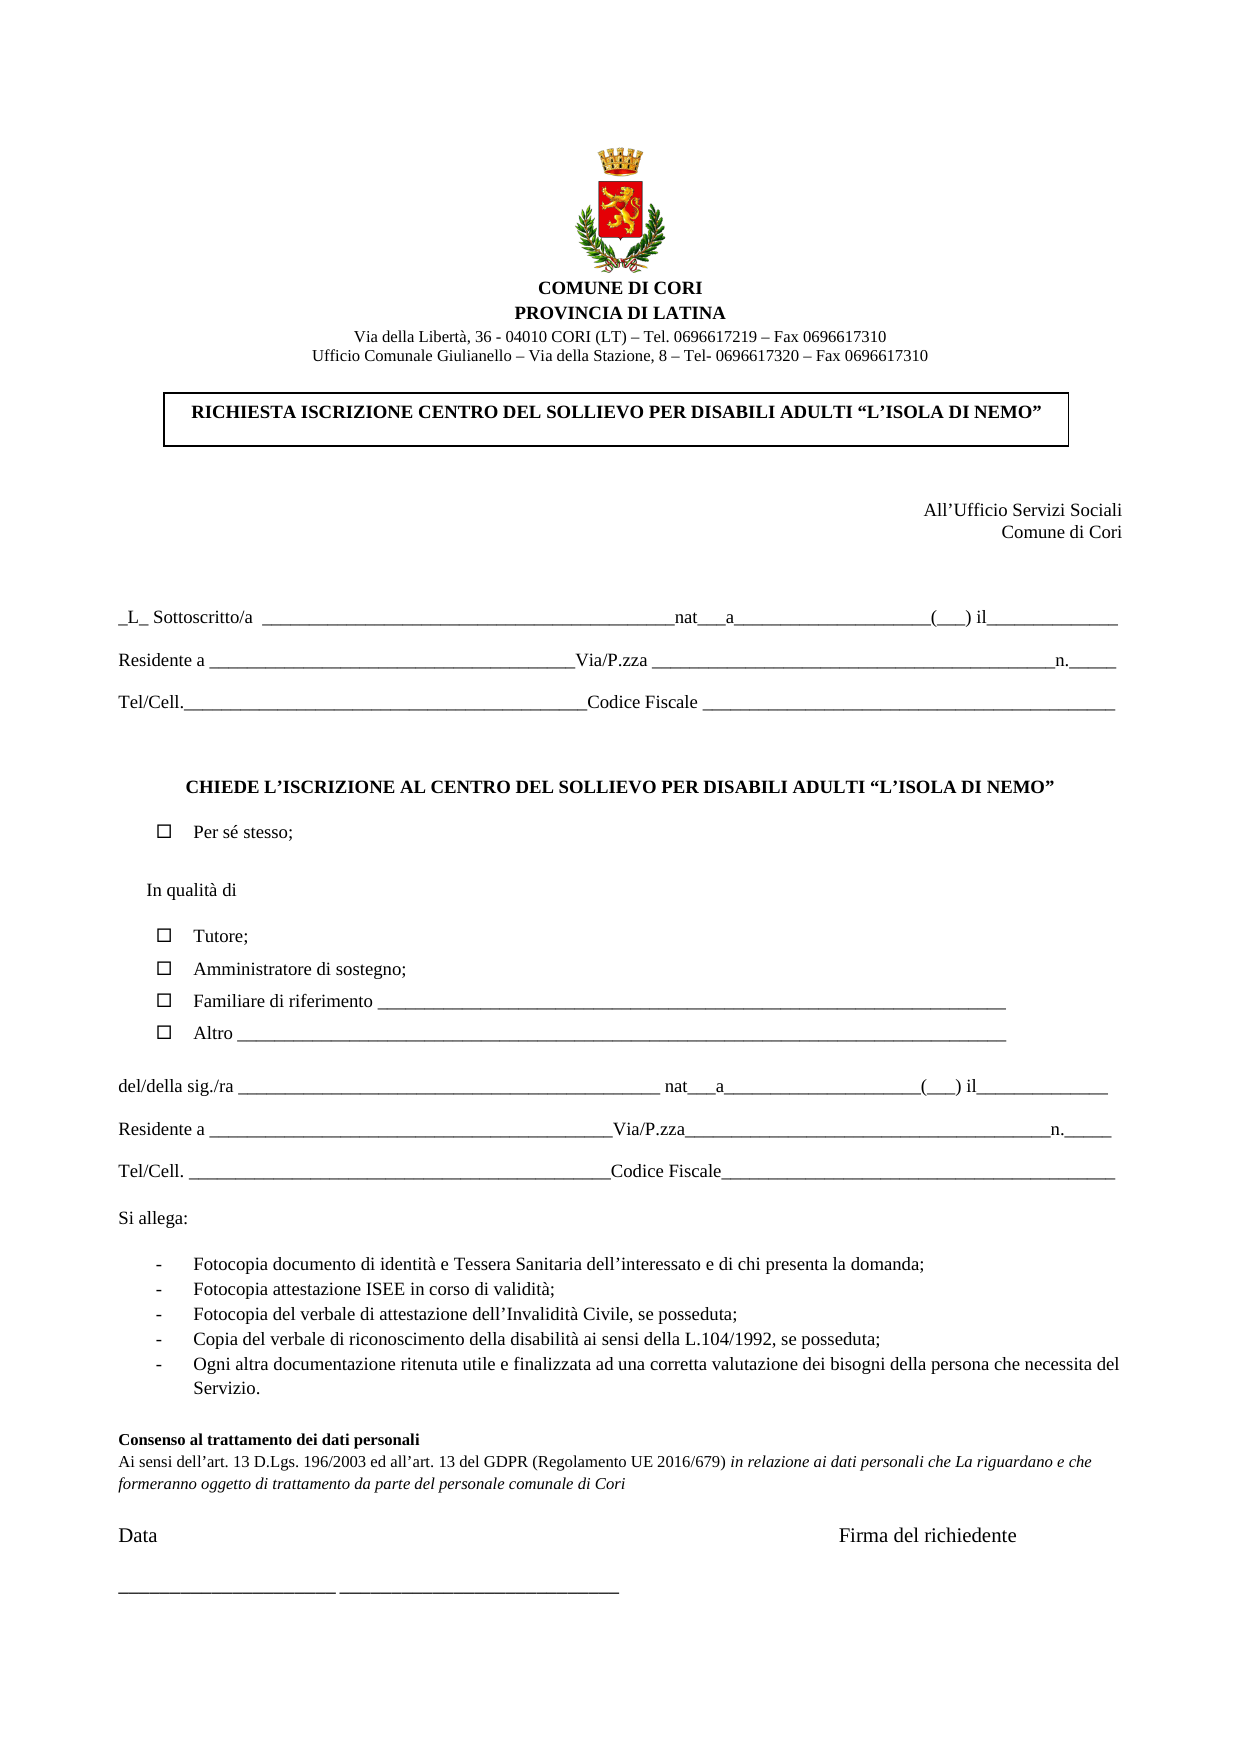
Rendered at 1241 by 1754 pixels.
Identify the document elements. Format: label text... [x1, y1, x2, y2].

text Ufficio Comunale Giulianello – Via della Stazione, 8 – Tel- 0696617320 – Fax 0696617310 [118, 346, 1122, 365]
text In qualità di [118, 879, 1122, 900]
text Si allega: [118, 1207, 1122, 1228]
list Tutore; [156, 925, 1122, 947]
text All’Ufficio Servizi Sociali [118, 499, 1122, 521]
text _L_ Sottoscritto/a ____________________________________________nat___a_____________________(___) il______________ [118, 606, 1122, 628]
text Residente a ___________________________________________Via/P.zza_______________________________________n._____ [118, 1118, 1122, 1139]
text _____________________ ___________________________ [118, 1572, 1122, 1597]
text Comune di Cori [118, 521, 1122, 542]
text Tel/Cell. _____________________________________________Codice Fiscale__________________________________________ [118, 1160, 1122, 1182]
text Via della Libertà, 36 - 04010 CORI (LT) – Tel. 0696617219 – Fax 0696617310 [118, 327, 1122, 346]
list Familiare di riferimento ___________________________________________________________________ [156, 990, 1122, 1011]
list Copia del verbale di riconoscimento della disabilità ai sensi della L.104/1992, se posseduta; [156, 1328, 1122, 1349]
list Amministratore di sostegno; [156, 958, 1122, 979]
list Altro __________________________________________________________________________________ [156, 1022, 1122, 1044]
text del/della sig./ra _____________________________________________ nat___a_____________________(___) il______________ [118, 1075, 1122, 1097]
list Fotocopia attestazione ISEE in corso di validità; [156, 1278, 1122, 1299]
text PROVINCIA DI LATINA [118, 302, 1122, 323]
list Fotocopia documento di identità e Tessera Sanitaria dell’interessato e di chi presenta la domanda; [156, 1253, 1122, 1275]
text Consenso al trattamento dei dati personali [118, 1429, 1122, 1449]
list Per sé stesso; [156, 821, 1122, 843]
text Data Firma del richiedente [118, 1523, 1122, 1547]
text Tel/Cell.___________________________________________Codice Fiscale ____________________________________________ [118, 691, 1122, 713]
list Fotocopia del verbale di attestazione dell’Invalidità Civile, se posseduta; [156, 1303, 1122, 1324]
text CHIEDE L’ISCRIZIONE AL CENTRO DEL SOLLIEVO PER DISABILI ADULTI “L’ISOLA DI NEMO” [118, 776, 1122, 797]
text Ai sensi dell’art. 13 D.Lgs. 196/2003 ed all’art. 13 del GDPR (Regolamento UE 2016/679) in relazione ai dati personali che La riguardano e che formeranno oggetto di trattamento da parte del personale comunale di Cori [118, 1452, 1122, 1493]
text Residente a _______________________________________Via/P.zza ___________________________________________n._____ [118, 649, 1122, 670]
list Ogni altra documentazione ritenuta utile e finalizzata ad una corretta valutazione dei bisogni della persona che necessita del Servizio. [156, 1352, 1122, 1399]
text COMUNE DI CORI [118, 277, 1122, 298]
picture [574, 147, 666, 273]
